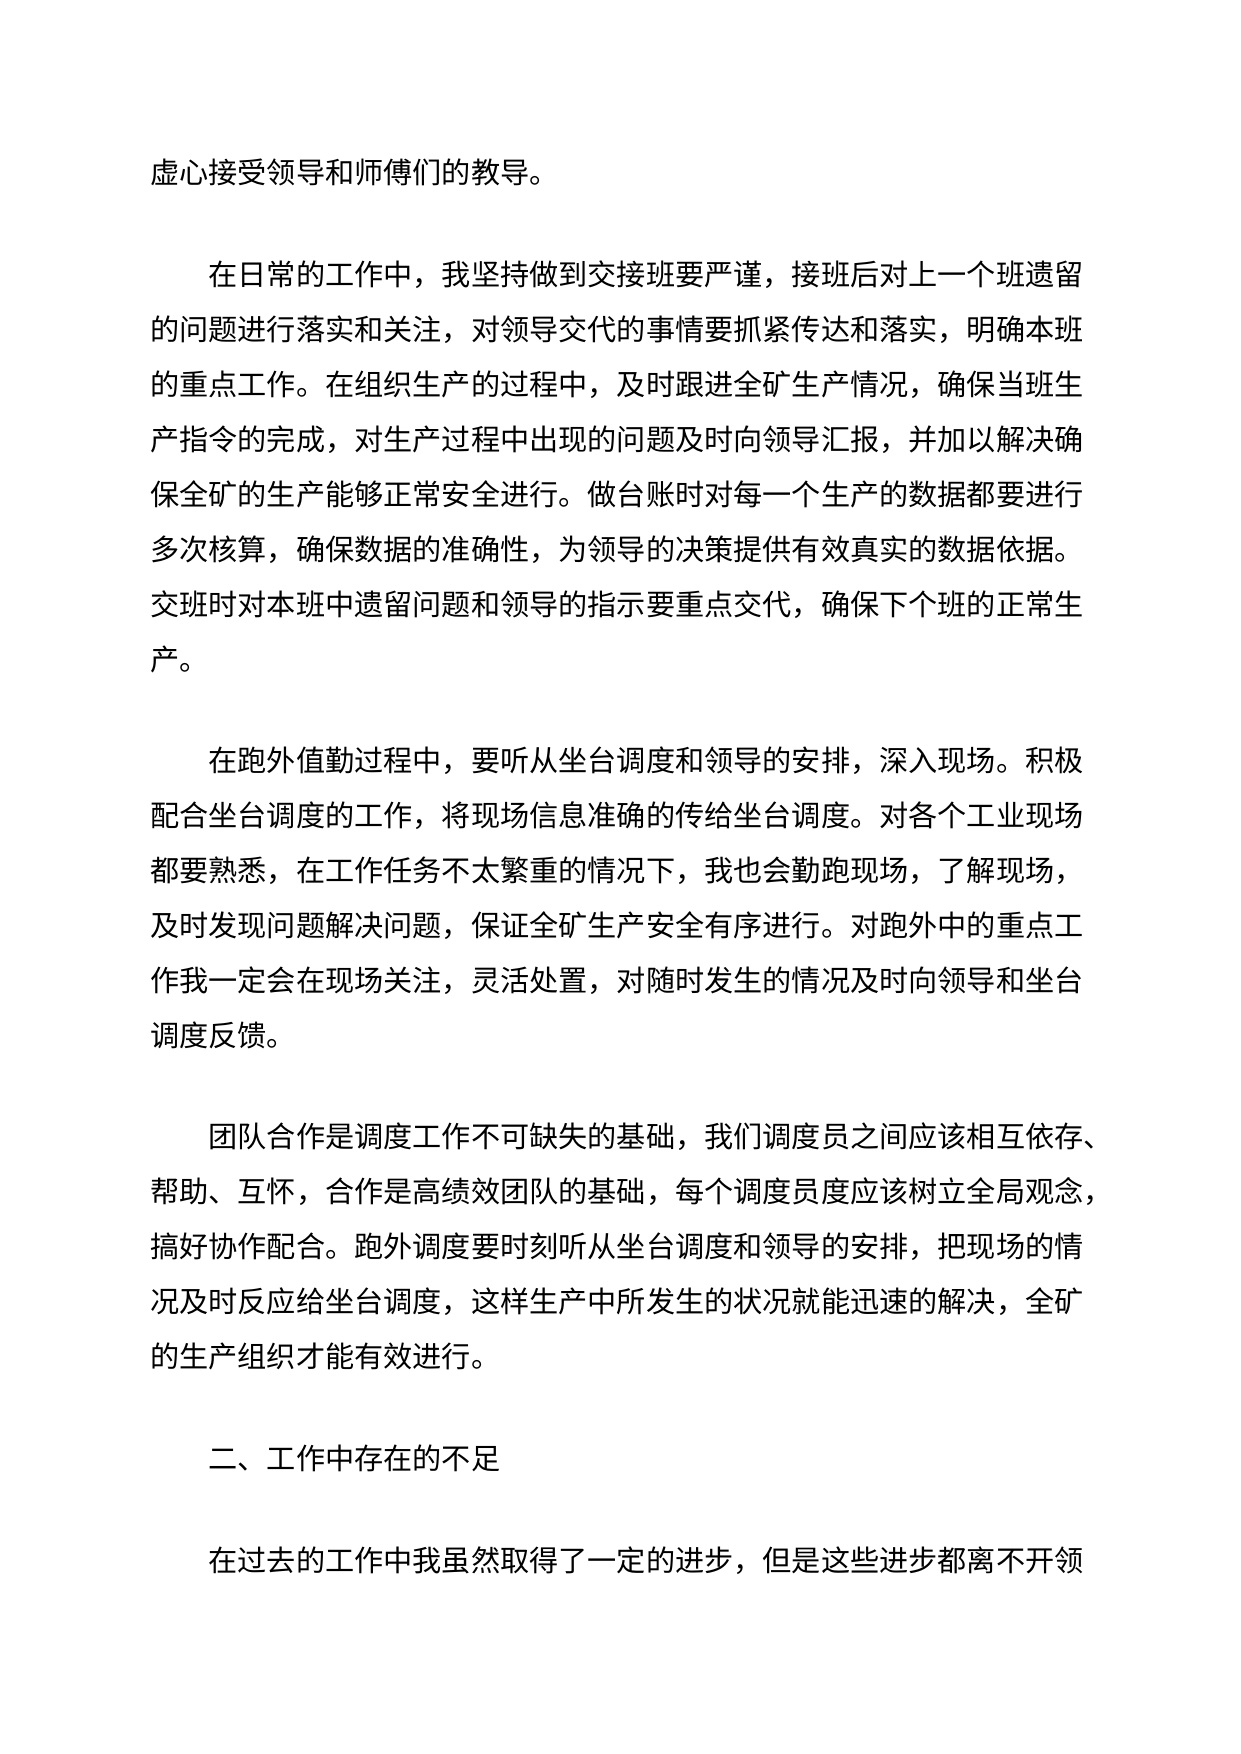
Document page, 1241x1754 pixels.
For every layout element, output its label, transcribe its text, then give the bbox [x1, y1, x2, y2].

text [150, 150, 1090, 192]
text 在日常的工作中，我坚持做到交接班要严谨，接班后对上一个班遗留的问题进行落实和关注，对领导交代的事情要抓紧传达和落实，明确本班的重点工作。在组织生产的过程中，及时跟进全矿生产情况，确保当班生产指令的完成，对生产过程中出现的问题及时向领导汇报，并加以解决确保全矿的生产能够正常安全进行。做台账时对每一个生产的数据都要进行多次核算，确保数据的准确性，为领导的决策提供有效真实的数据依据。交班时对本班中遗留问题和领导的指示要重点交代，确保下个班的正常生产。 [150, 252, 1090, 678]
text 在跑外值勤过程中，要听从坐台调度和领导的安排，深入现场。积极配合坐台调度的工作，将现场信息准确的传给坐台调度。对各个工业现场都要熟悉，在工作任务不太繁重的情况下，我也会勤跑现场，了解现场，及时发现问题解决问题，保证全矿生产安全有序进行。对跑外中的重点工作我一定会在现场关注，灵活处置，对随时发生的情况及时向领导和坐台调度反馈。 [150, 738, 1090, 1054]
text 二、工作中存在的不足 [150, 1435, 1090, 1478]
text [150, 1537, 1090, 1579]
text 团队合作是调度工作不可缺失的基础，我们调度员之间应该相互依存、帮助、互怀，合作是高绩效团队的基础，每个调度员度应该树立全局观念，搞好协作配合。跑外调度要时刻听从坐台调度和领导的安排，把现场的情况及时反应给坐台调度，这样生产中所发生的状况就能迅速的解决，全矿的生产组织才能有效进行。 [150, 1114, 1090, 1376]
